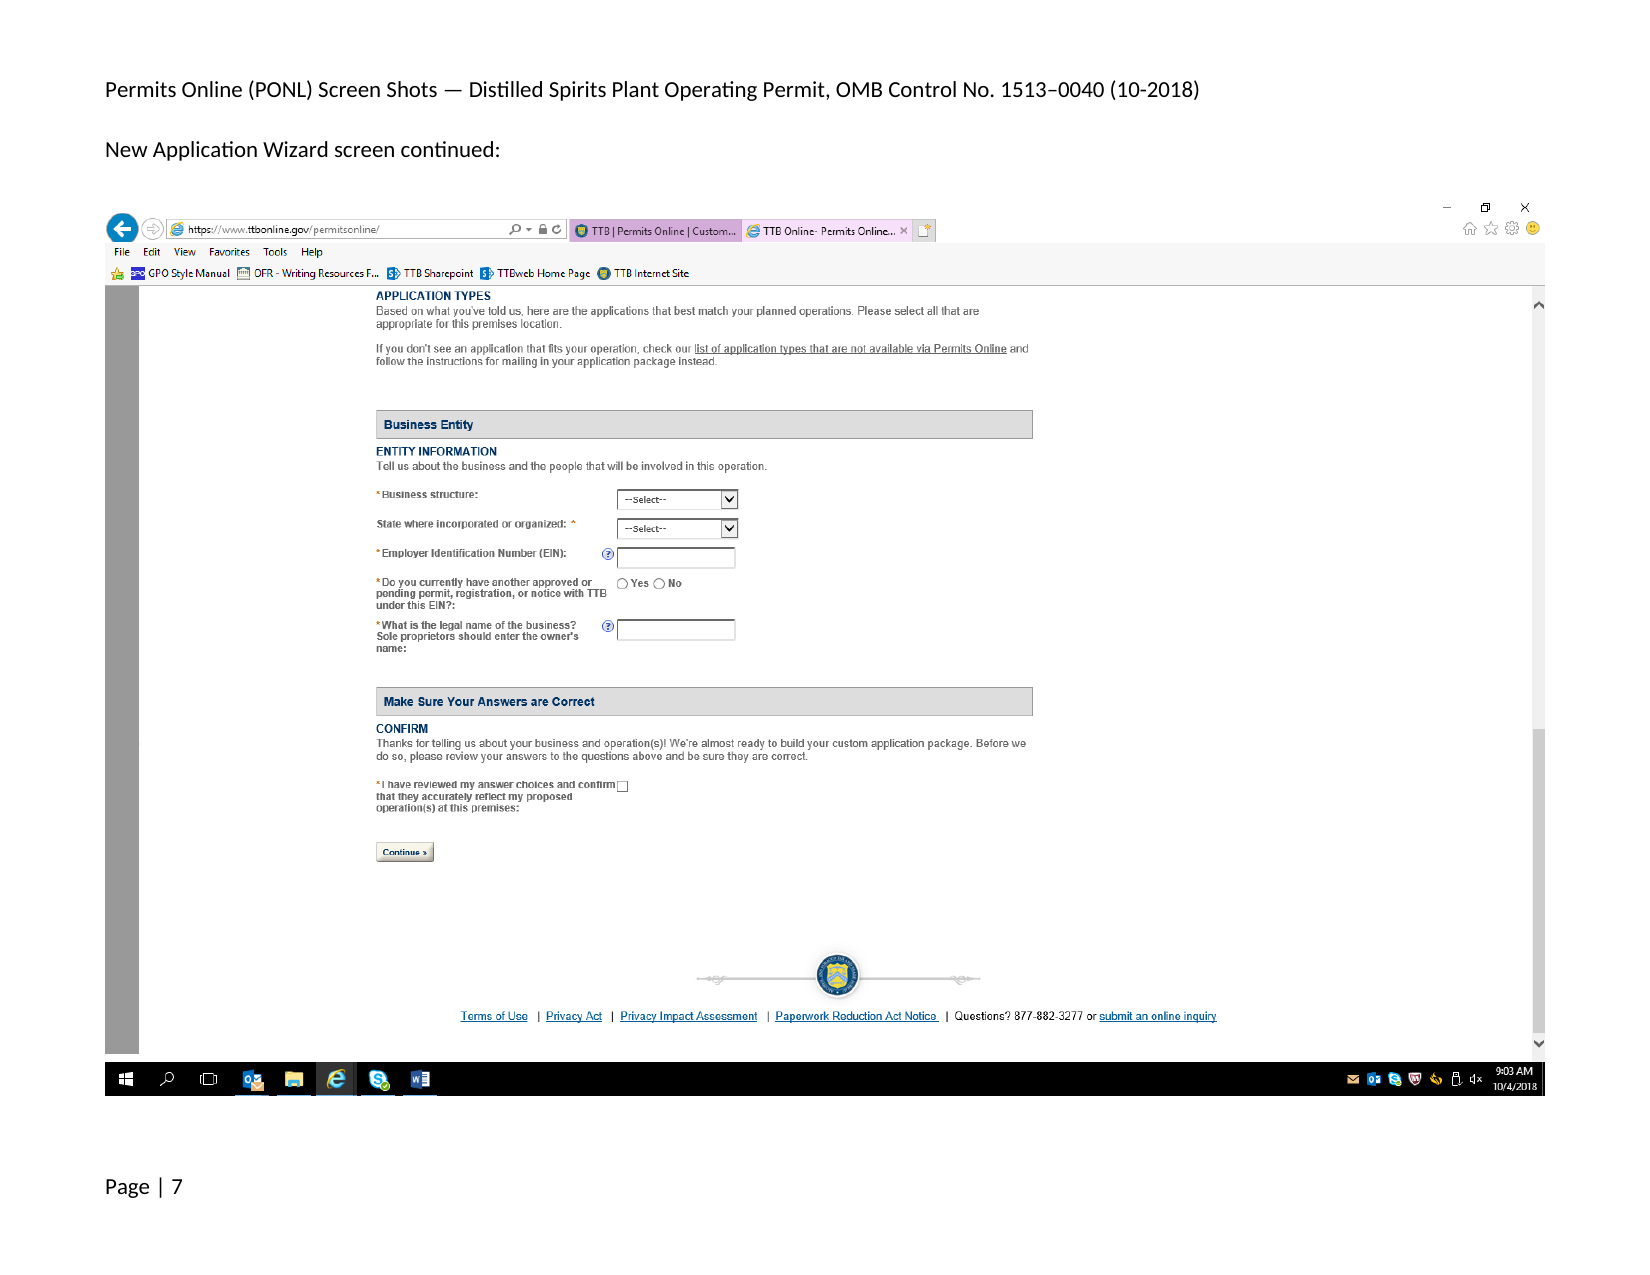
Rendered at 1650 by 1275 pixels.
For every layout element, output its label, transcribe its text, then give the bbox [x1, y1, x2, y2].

text New Application Wizard screen continued: [105, 135, 1545, 163]
picture [105, 195, 1545, 1096]
